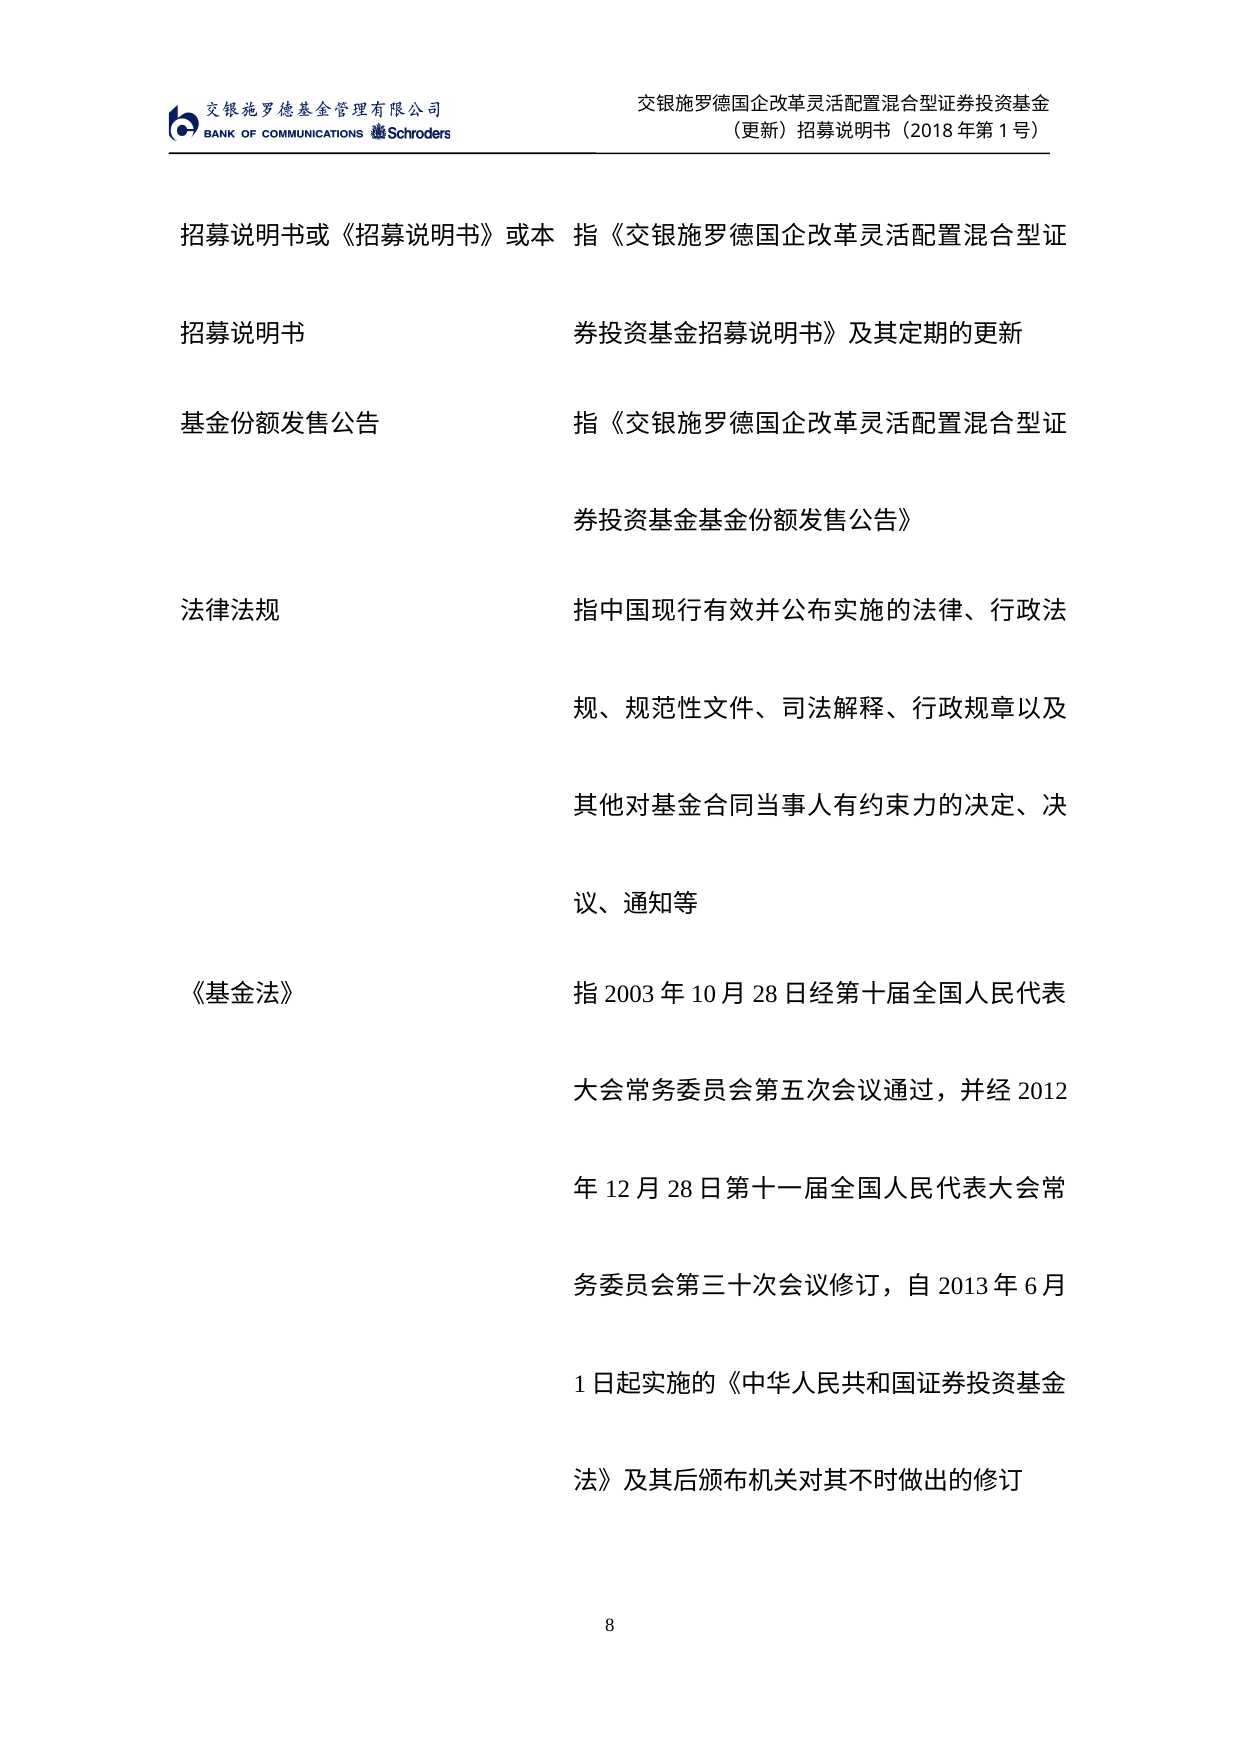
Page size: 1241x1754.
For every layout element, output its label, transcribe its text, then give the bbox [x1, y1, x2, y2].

table_cell 指《交银施罗德国企改革灵活配置混合型证券投资基金招募说明书》及其定期的更新 [562, 201, 1079, 389]
table_cell 指《交银施罗德国企改革灵活配置混合型证券投资基金基金份额发售公告》 [562, 389, 1079, 576]
table_cell 基金份额发售公告 [169, 389, 562, 576]
table_cell 指2003年10月28日经第十届全国人民代表大会常务委员会第五次会议通过，并经2012年12月28日第十一届全国人民代表大会常务委员会第三十次会议修订，自2013年6月1日起实施的《中华人民共和国证券投资基金法》及其后颁布机关对其不时做出的修订 [562, 959, 1079, 1536]
table_cell 招募说明书或《招募说明书》或本招募说明书 [169, 201, 562, 389]
picture [168, 101, 451, 141]
table_cell 《基金法》 [169, 959, 562, 1536]
table_cell 指中国现行有效并公布实施的法律、行政法规、规范性文件、司法解释、行政规章以及其他对基金合同当事人有约束力的决定、决议、通知等 [562, 576, 1079, 959]
table_cell 法律法规 [169, 576, 562, 959]
